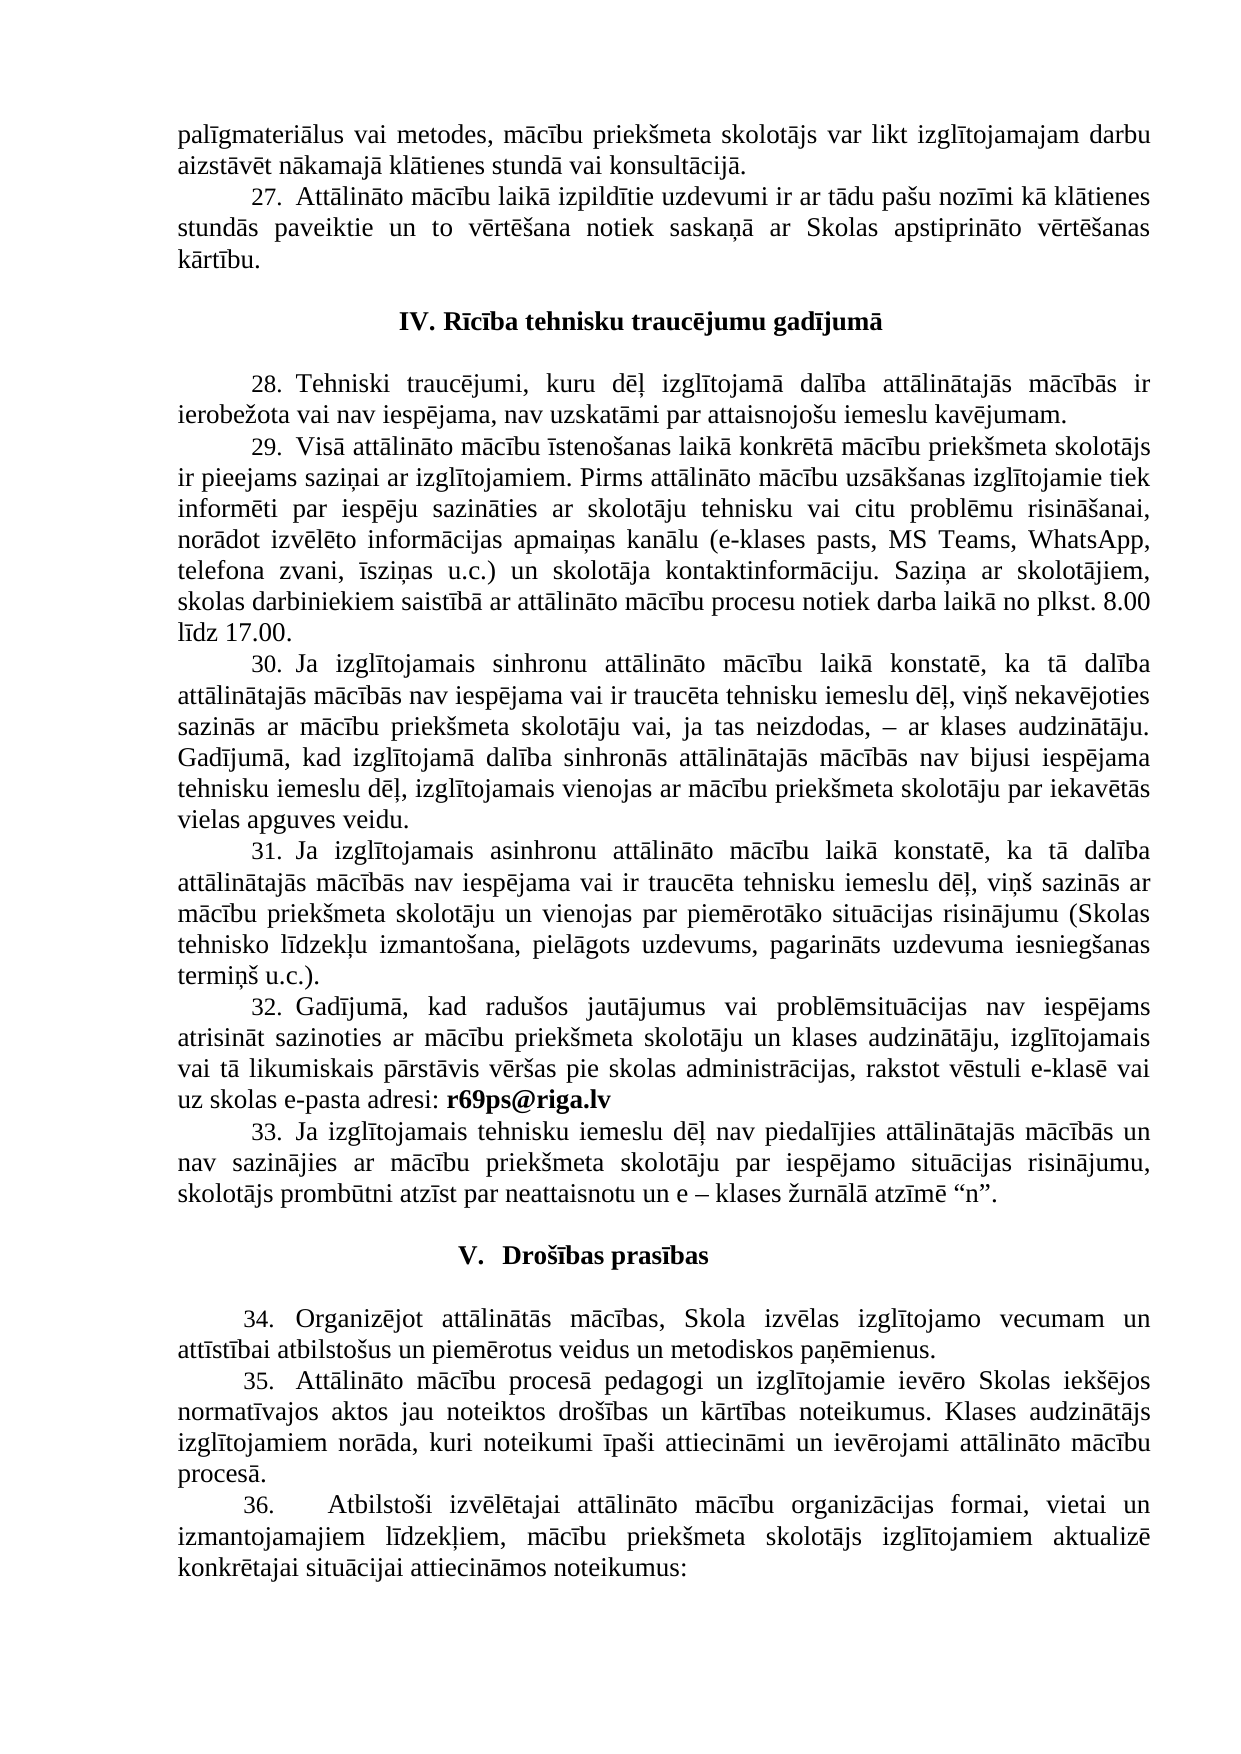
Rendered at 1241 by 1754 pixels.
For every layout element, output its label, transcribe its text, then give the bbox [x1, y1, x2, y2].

list Gadījumā, kad radušos jautājumus vai problēmsituācijas nav iespējams atrisināt sazinoties ar mācību priekšmeta skolotāju un klases audzinātāju, izglītojamais vai tā likumiskais pārstāvis vēršas pie skolas administrācijas, rakstot vēstuli e-klasē vai uz skolas e-pasta adresi: r69ps@riga.lv [177, 990, 1152, 1115]
list Ja izglītojamais sinhronu attālināto mācību laikā konstatē, ka tā dalība attālinātajās mācībās nav iespējama vai ir traucēta tehnisku iemeslu dēļ, viņš nekavējoties sazinās ar mācību priekšmeta skolotāju vai, ja tas neizdodas, – ar klases audzinātāju. Gadījumā, kad izglītojamā dalība sinhronās attālinātajās mācībās nav bijusi iespējama tehnisku iemeslu dēļ, izglītojamais vienojas ar mācību priekšmeta skolotāju par iekavētās vielas apguves veidu. [177, 648, 1152, 834]
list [177, 118, 1152, 180]
list Ja izglītojamais asinhronu attālināto mācību laikā konstatē, ka tā dalība attālinātajās mācībās nav iespējama vai ir traucēta tehnisku iemeslu dēļ, viņš sazinās ar mācību priekšmeta skolotāju un vienojas par piemērotāko situācijas risinājumu (Skolas tehnisko līdzekļu izmantošana, pielāgots uzdevums, pagarināts uzdevuma iesniegšanas termiņš u.c.). [177, 834, 1152, 990]
list Atbilstoši izvēlētajai attālināto mācību organizācijas formai, vietai un izmantojamajiem līdzekļiem, mācību priekšmeta skolotājs izglītojamiem aktualizē konkrētajai situācijai attiecināmos noteikumus: [177, 1488, 1152, 1582]
list Tehniski traucējumi, kuru dēļ izglītojamā dalība attālinātajās mācībās ir ierobežota vai nav iespējama, nav uzskatāmi par attaisnojošu iemeslu kavējumam. [177, 367, 1152, 429]
list Attālināto mācību laikā izpildītie uzdevumi ir ar tādu pašu nozīmi kā klātienes stundās paveiktie un to vērtēšana notiek saskaņā ar Skolas apstiprināto vērtēšanas kārtību. [177, 180, 1152, 274]
list Rīcība tehnisku traucējumu gadījumā [365, 305, 1143, 336]
list Attālināto mācību procesā pedagogi un izglītojamie ievēro Skolas iekšējos normatīvajos aktos jau noteiktos drošības un kārtības noteikumus. Klases audzinātājs izglītojamiem norāda, kuri noteikumi īpaši attiecināmi un ievērojami attālināto mācību procesā. [177, 1364, 1152, 1488]
list Drošības prasības [365, 1239, 1143, 1271]
list Organizējot attālinātās mācības, Skola izvēlas izglītojamo vecumam un attīstībai atbilstošus un piemērotus veidus un metodiskos paņēmienus. [177, 1302, 1152, 1364]
list Visā attālināto mācību īstenošanas laikā konkrētā mācību priekšmeta skolotājs ir pieejams saziņai ar izglītojamiem. Pirms attālināto mācību uzsākšanas izglītojamie tiek informēti par iespēju sazināties ar skolotāju tehnisku vai citu problēmu risināšanai, norādot izvēlēto informācijas apmaiņas kanālu (e-klases pasts, MS Teams, WhatsApp, telefona zvani, īsziņas u.c.) un skolotāja kontaktinformāciju. Saziņa ar skolotājiem, skolas darbiniekiem saistībā ar attālināto mācību procesu notiek darba laikā no plkst. 8.00 līdz 17.00. [177, 429, 1152, 648]
list Ja izglītojamais tehnisku iemeslu dēļ nav piedalījies attālinātajās mācībās un nav sazinājies ar mācību priekšmeta skolotāju par iespējamo situācijas risinājumu, skolotājs prombūtni atzīst par neattaisnotu un e – klases žurnālā atzīmē “n”. [177, 1115, 1152, 1208]
